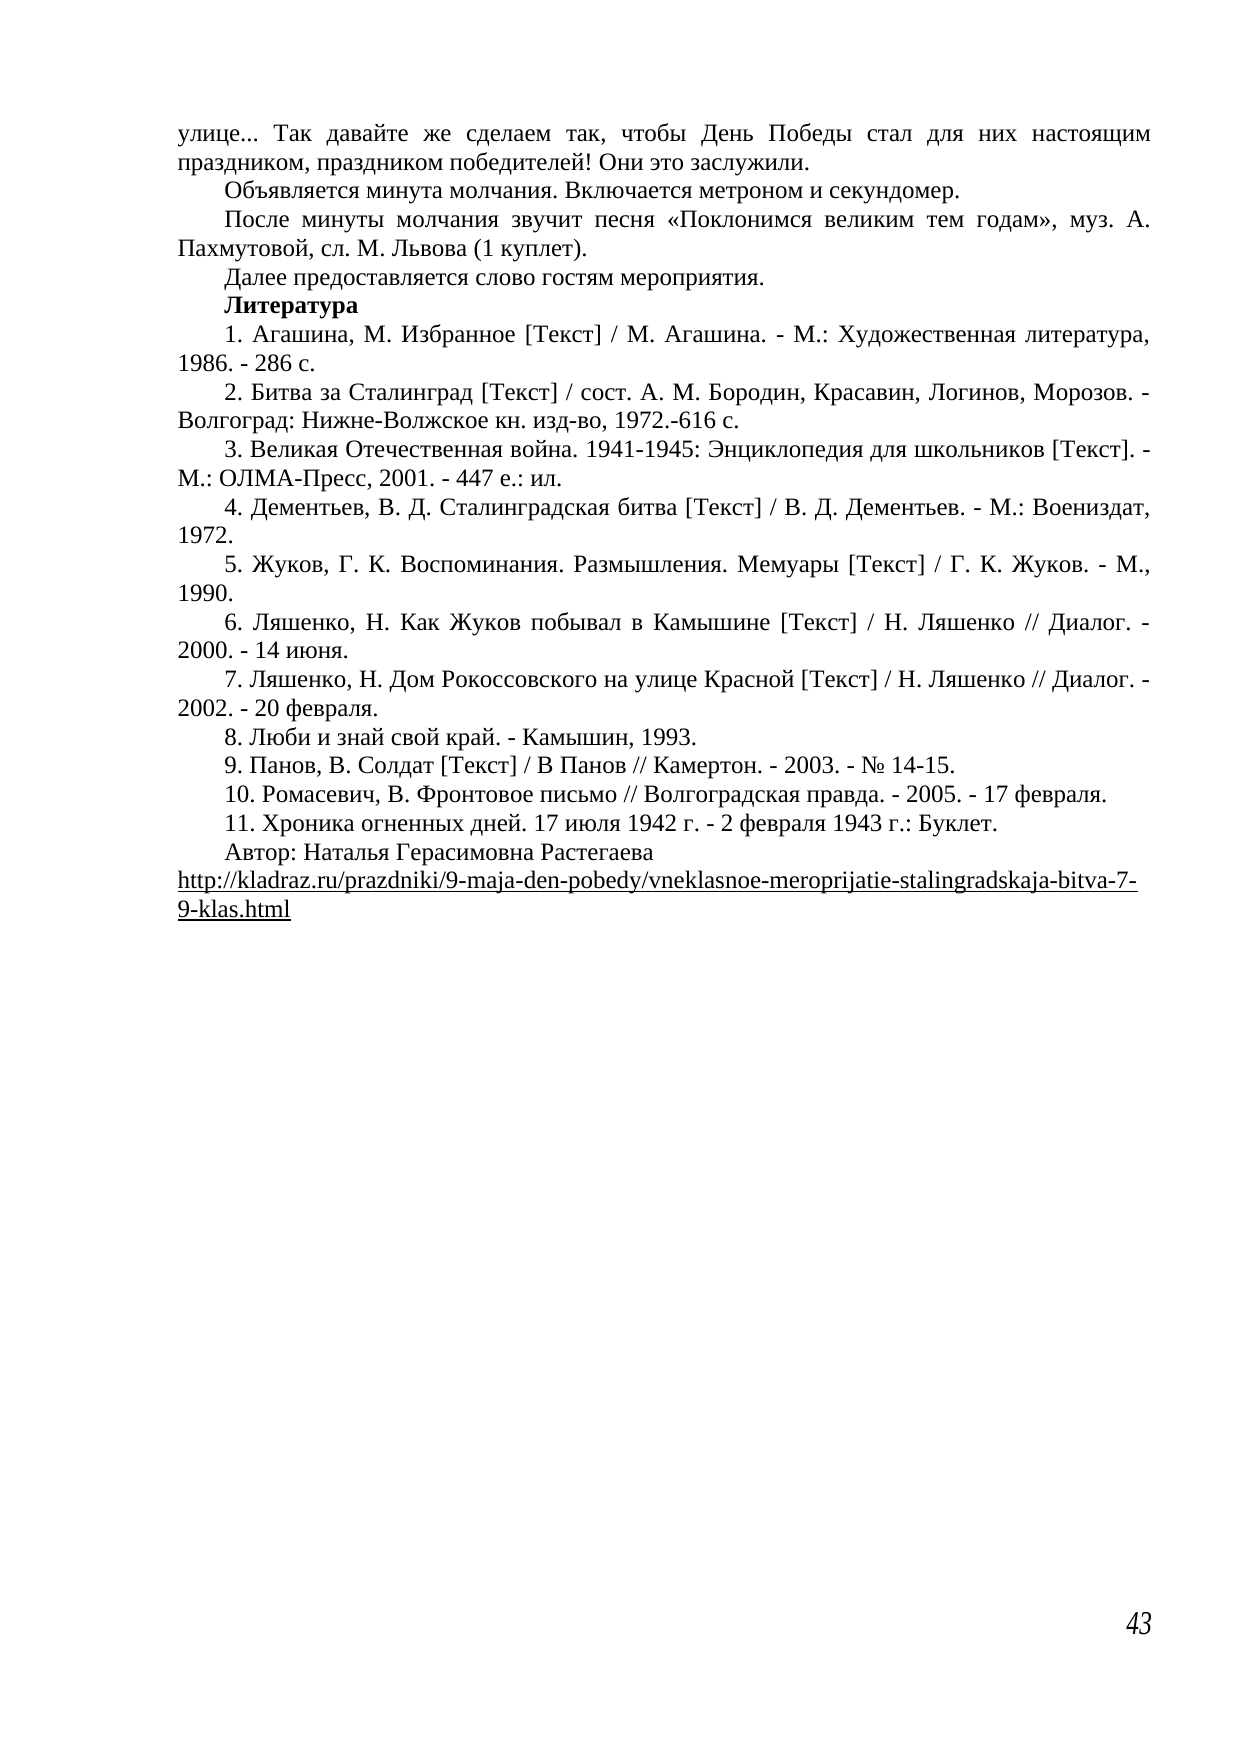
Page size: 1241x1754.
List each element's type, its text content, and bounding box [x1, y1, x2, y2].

text 10. Ромасевич, В. Фронтовое письмо // Волгоградская правда. - 2005. - 17 февраля. [177, 779, 1152, 808]
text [177, 118, 1152, 176]
text Литература [177, 291, 1152, 319]
text 4. Дементьев, В. Д. Сталинградская битва [Текст] / В. Д. Дементьев. - М.: Воениздат, 1972. [177, 492, 1152, 549]
text После минуты молчания звучит песня «Поклонимся великим тем годам», муз. А. Пахмутовой, сл. М. Львова (1 куплет). [177, 204, 1152, 262]
text Объявляется минута молчания. Включается метроном и секундомер. [177, 176, 1152, 204]
text 6. Ляшенко, Н. Как Жуков побывал в Камышине [Текст] / Н. Ляшенко // Диалог. - 2000. - 14 июня. [177, 607, 1152, 664]
text 3. Великая Отечественная война. 1941-1945: Энциклопедия для школьников [Текст]. - М.: OЛMA-Пресс, 2001. - 447 е.: ил. [177, 434, 1152, 492]
text 11. Хроника огненных дней. 17 июля 1942 г. - 2 февраля 1943 г.: Буклет. [177, 808, 1152, 837]
text 9. Панов, В. Солдат [Текст] / В Панов // Камертон. - 2003. - № 14-15. [177, 751, 1152, 779]
text 1. Агашина, М. Избранное [Текст] / М. Агашина. - М.: Художественная литература, 1986. - 286 с. [177, 319, 1152, 377]
text Автор: Наталья Герасимовна Растегаева [177, 837, 1152, 866]
text 7. Ляшенко, Н. Дом Рокоссовского на улице Красной [Текст] / Н. Ляшенко // Диалог. - 2002. - 20 февраля. [177, 664, 1152, 722]
text 8. Люби и знай свой край. - Камышин, 1993. [177, 722, 1152, 751]
text 5. Жуков, Г. К. Воспоминания. Размышления. Мемуары [Текст] / Г. К. Жуков. - М., 1990. [177, 549, 1152, 607]
text http://kladraz.ru/prazdniki/9-maja-den-pobedy/vneklasnoe-meroprijatie-stalingradskaja-bitva-7-9-klas.html [177, 866, 1152, 923]
text Далее предоставляется слово гостям мероприятия. [177, 262, 1152, 291]
text 2. Битва за Сталинград [Текст] / сост. А. М. Бородин, Красавин, Логинов, Морозов. - Волгоград: Нижне-Волжское кн. изд-во, 1972.-616 с. [177, 377, 1152, 434]
